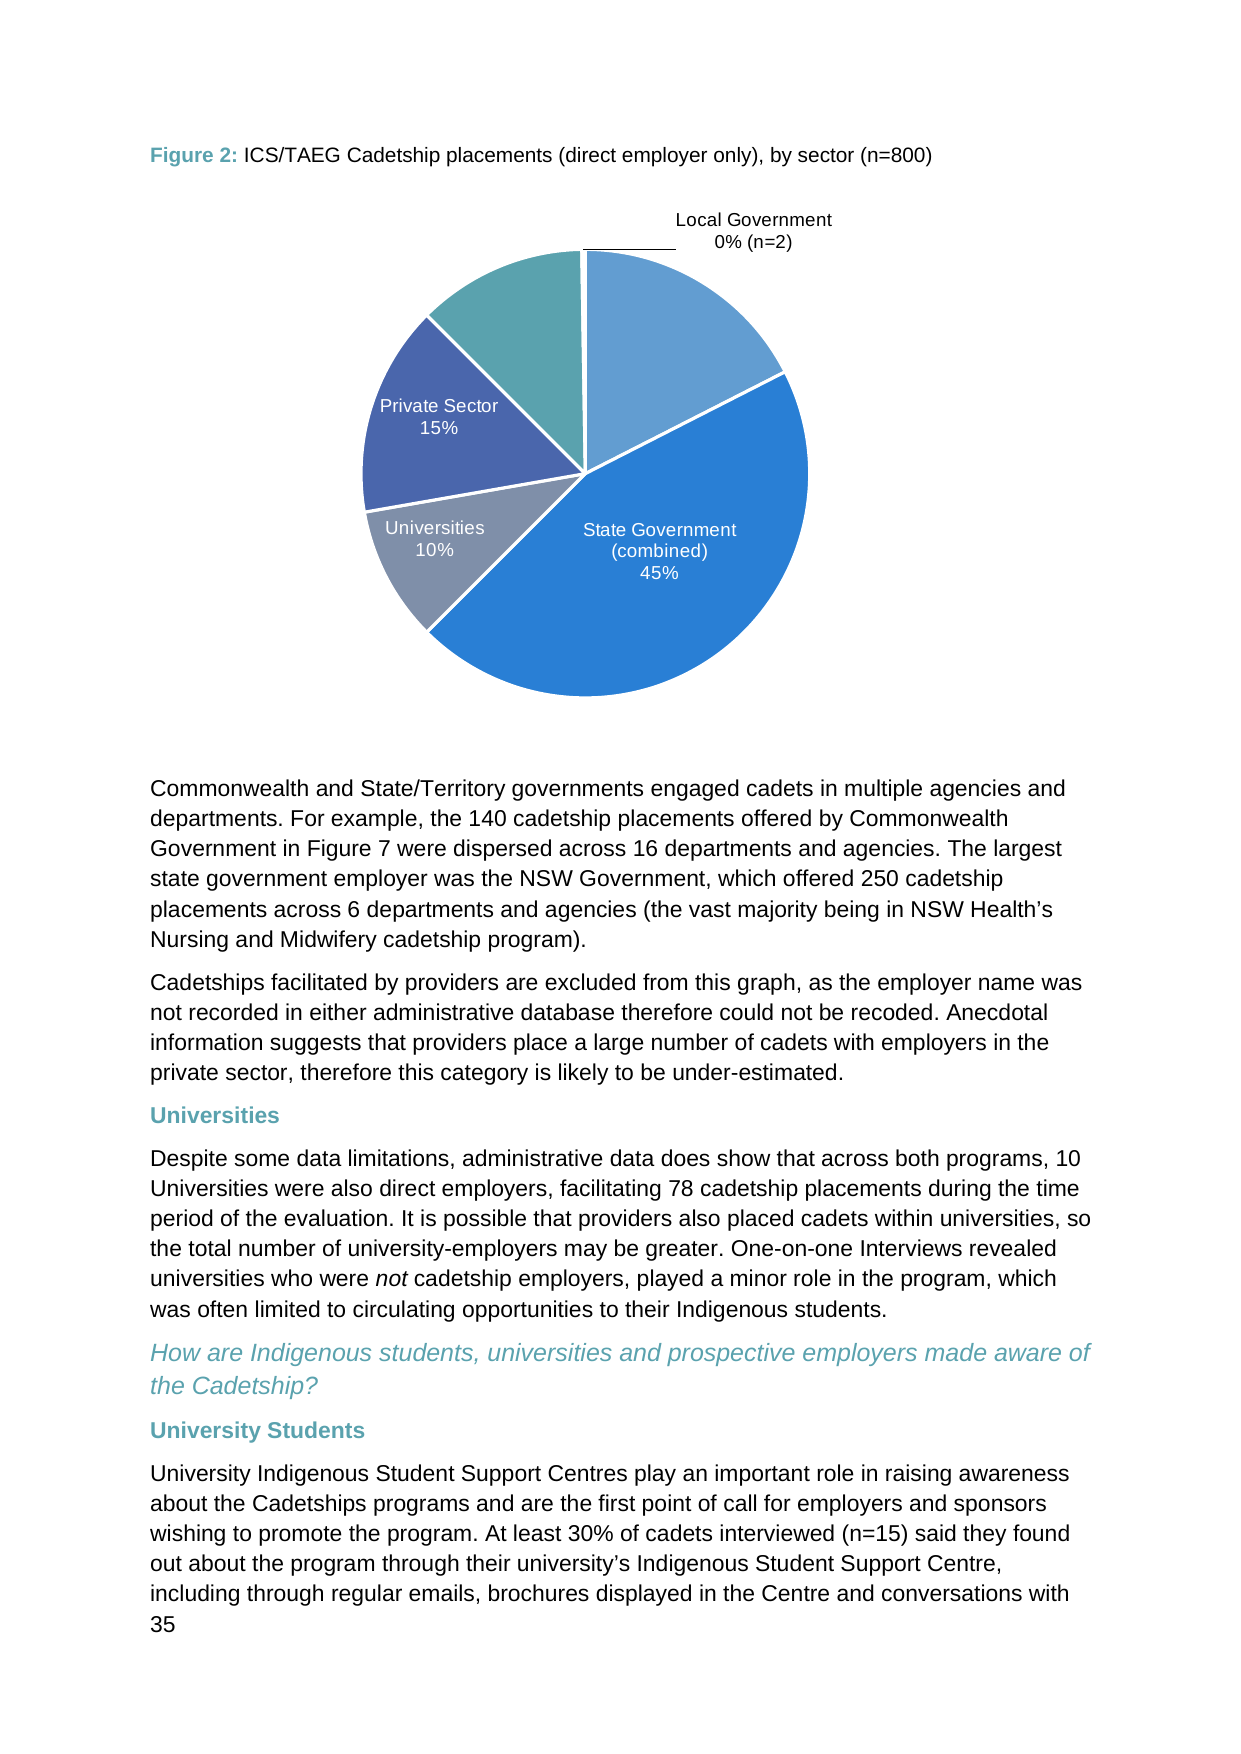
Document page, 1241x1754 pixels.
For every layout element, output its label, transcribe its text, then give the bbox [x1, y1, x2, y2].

text Figure 2: ICS/TAEG Cadetship placements (direct employer only), by sector (n=800) [150, 143, 1093, 167]
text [150, 1459, 1093, 1607]
subtitle How are Indigenous students, universities and prospective employers made aware of the Cadetship? [150, 1338, 1093, 1400]
text Cadetships facilitated by providers are excluded from this graph, as the employer name was not recorded in either administrative database therefore could not be recoded. Anecdotal information suggests that providers place a large number of cadets with employers in the private sector, therefore this category is likely to be under-estimated. [150, 968, 1093, 1085]
subtitle Universities [150, 1102, 1093, 1128]
text Despite some data limitations, administrative data does show that across both programs, 10 Universities were also direct employers, facilitating 78 cadetship placements during the time period of the evaluation. It is possible that providers also placed cadets within universities, so the total number of university-employers may be greater. One-on-one Interviews revealed universities who were not cadetship employers, played a minor role in the program, which was often limited to circulating opportunities to their Indigenous students. [150, 1144, 1093, 1322]
subtitle University Students [150, 1417, 1093, 1443]
text Commonwealth and State/Territory governments engaged cadets in multiple agencies and departments. For example, the 140 cadetship placements offered by Commonwealth Government in Figure 7 were dispersed across 16 departments and agencies. The largest state government employer was the NSW Government, which offered 250 cadetship placements across 6 departments and agencies (the vast majority being in NSW Health’s Nursing and Midwifery cadetship program). [150, 775, 1093, 952]
